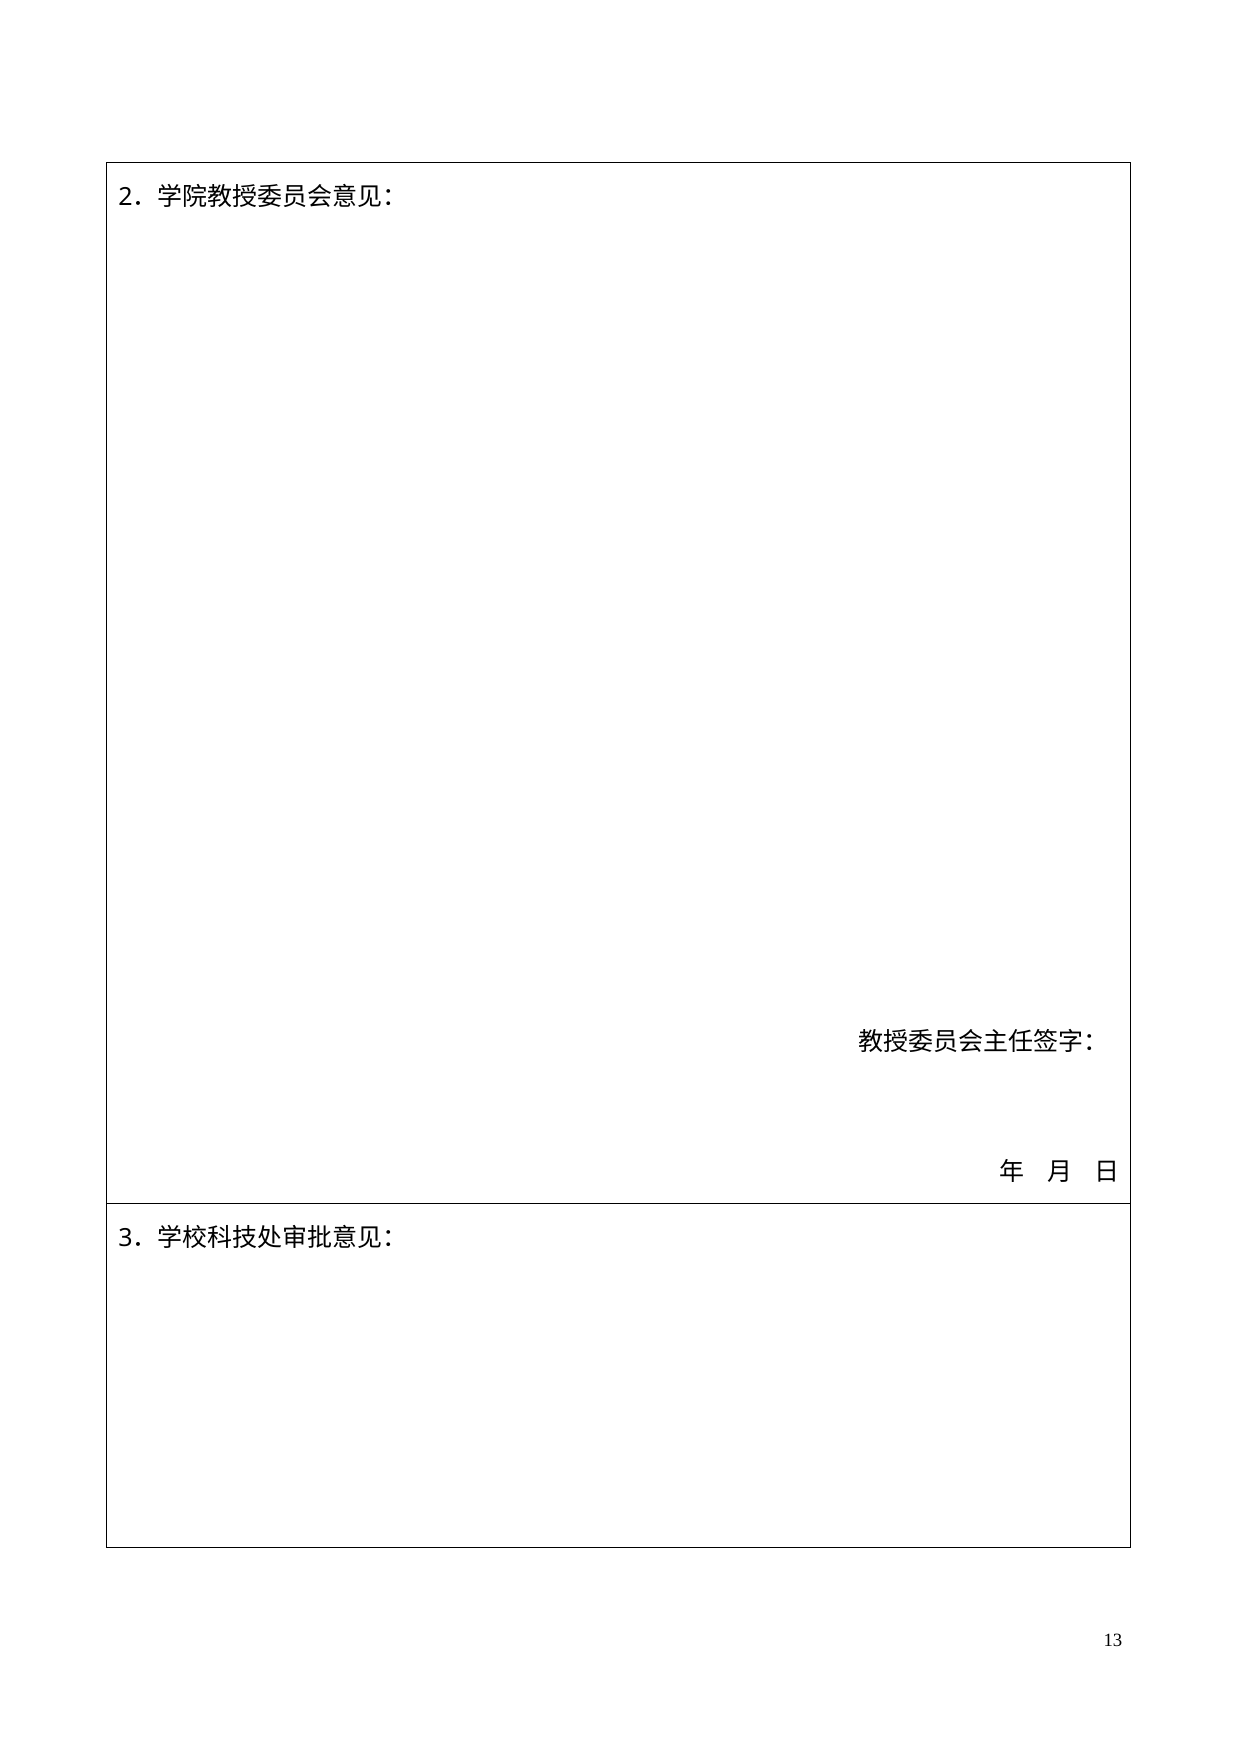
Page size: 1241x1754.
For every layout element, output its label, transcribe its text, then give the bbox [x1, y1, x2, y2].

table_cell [107, 1204, 1130, 1547]
table_cell 2．学院教授委员会意见： 教授委员会主任签字： 年 月 日 [107, 163, 1130, 1202]
